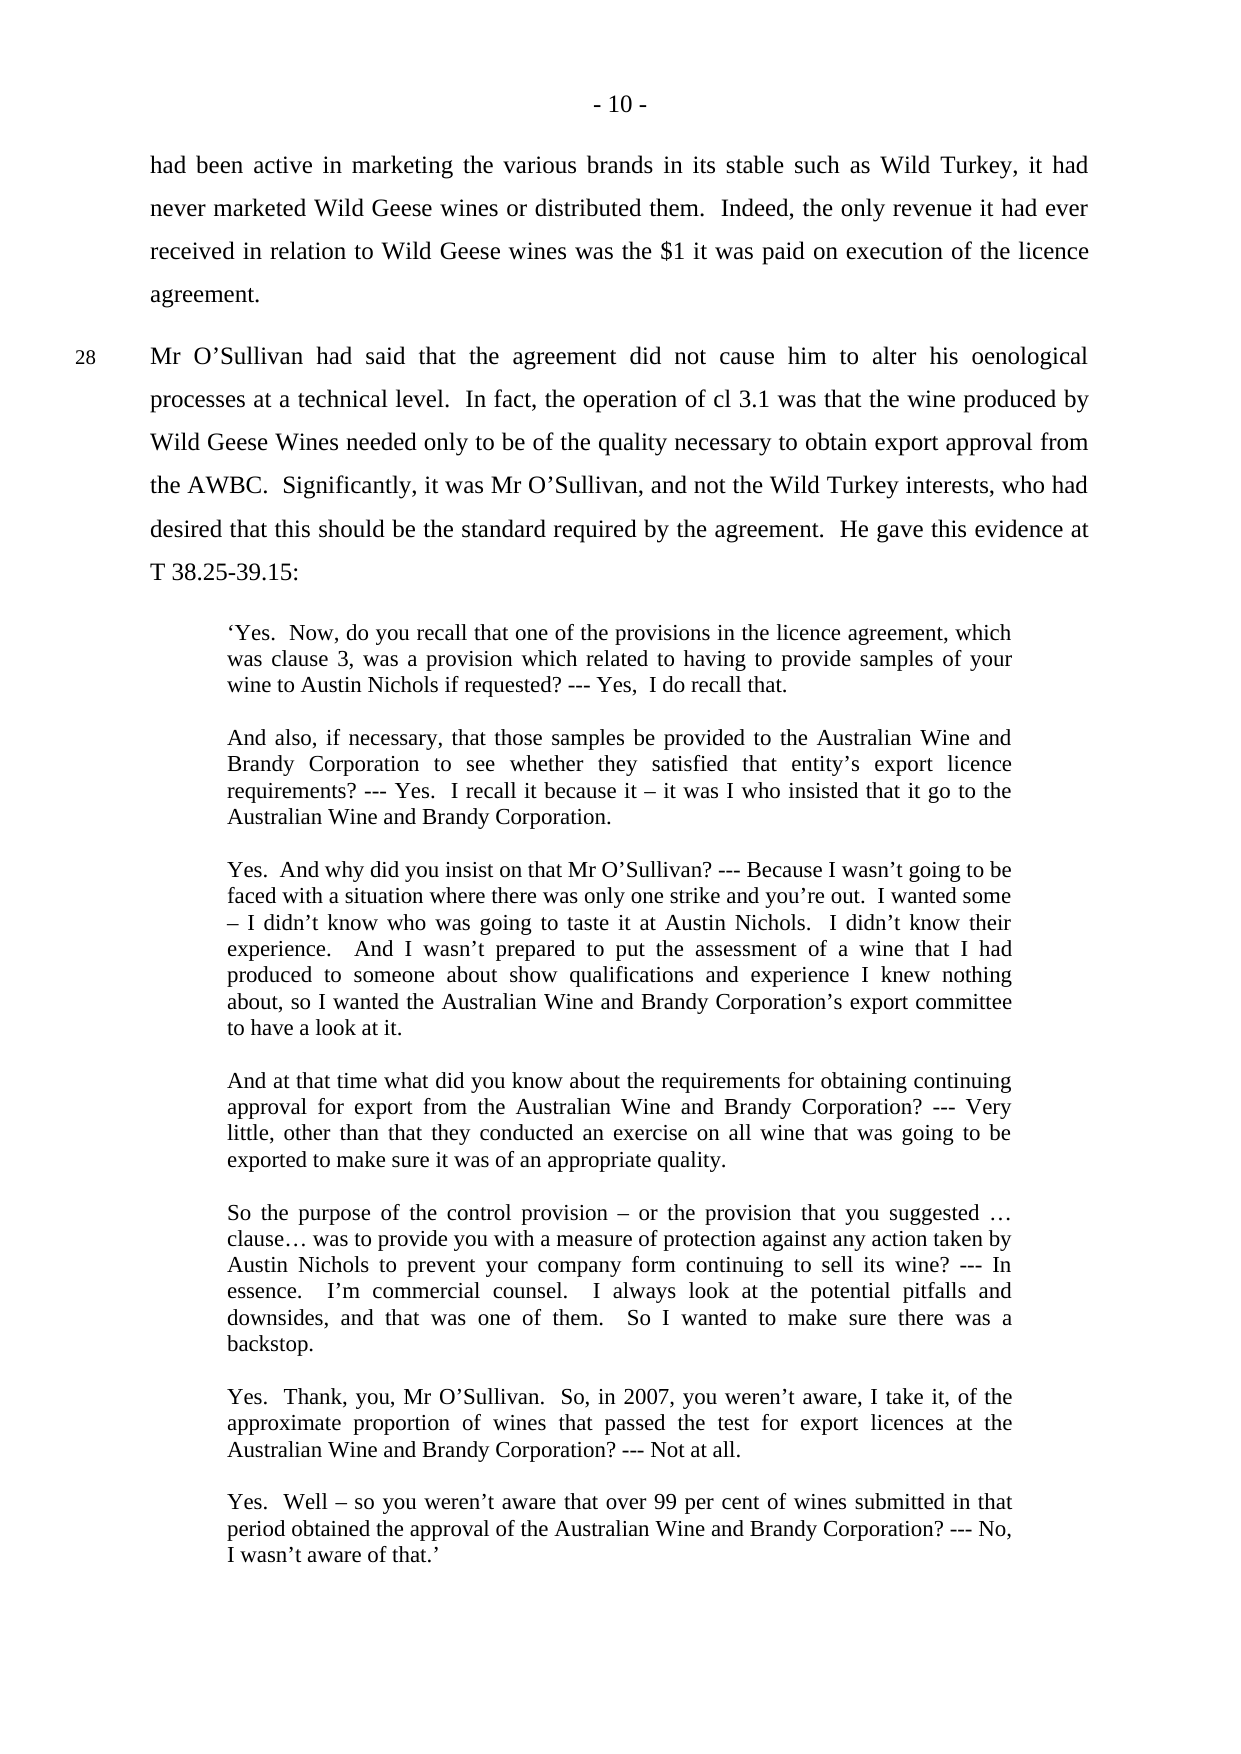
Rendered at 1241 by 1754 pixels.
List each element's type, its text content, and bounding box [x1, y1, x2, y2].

text ‘Yes. Now, do you recall that one of the provisions in the licence agreement, which was clause 3, was a provision which related to having to provide samples of your wine to Austin Nichols if requested? --- Yes, I do recall that. [227, 619, 1013, 698]
text Mr O’Sullivan had said that the agreement did not cause him to alter his oenological processes at a technical level. In fact, the operation of cl 3.1 was that the wine produced by Wild Geese Wines needed only to be of the quality necessary to obtain export approval from the AWBC. Significantly, it was Mr O’Sullivan, and not the Wild Turkey interests, who had desired that this should be the standard required by the agreement. He gave this evidence at T 38.25-39.15: [75, 341, 1090, 586]
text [75, 150, 1090, 308]
text Yes. Well – so you weren’t aware that over 99 per cent of wines submitted in that period obtained the approval of the Australian Wine and Brandy Corporation? --- No, I wasn’t aware of that.’ [227, 1488, 1013, 1567]
text And also, if necessary, that those samples be provided to the Australian Wine and Brandy Corporation to see whether they satisfied that entity’s export licence requirements? --- Yes. I recall it because it – it was I who insisted that it go to the Australian Wine and Brandy Corporation. [227, 724, 1013, 829]
text Yes. Thank, you, Mr O’Sullivan. So, in 2007, you weren’t aware, I take it, of the approximate proportion of wines that passed the test for export licences at the Australian Wine and Brandy Corporation? --- Not at all. [227, 1383, 1013, 1462]
text Yes. And why did you insist on that Mr O’Sullivan? --- Because I wasn’t going to be faced with a situation where there was only one strike and you’re out. I wanted some – I didn’t know who was going to taste it at Austin Nichols. I didn’t know their experience. And I wasn’t prepared to put the assessment of a wine that I had produced to someone about show qualifications and experience I knew nothing about, so I wanted the Australian Wine and Brandy Corporation’s export committee to have a look at it. [227, 856, 1013, 1040]
text And at that time what did you know about the requirements for obtaining continuing approval for export from the Australian Wine and Brandy Corporation? --- Very little, other than that they conducted an exercise on all wine that was going to be exported to make sure it was of an appropriate quality. [227, 1067, 1013, 1172]
text So the purpose of the control provision – or the provision that you suggested … clause… was to provide you with a measure of protection against any action taken by Austin Nichols to prevent your company form continuing to sell its wine? --- In essence. I’m commercial counsel. I always look at the potential pitfalls and downsides, and that was one of them. So I wanted to make sure there was a backstop. [227, 1198, 1013, 1357]
